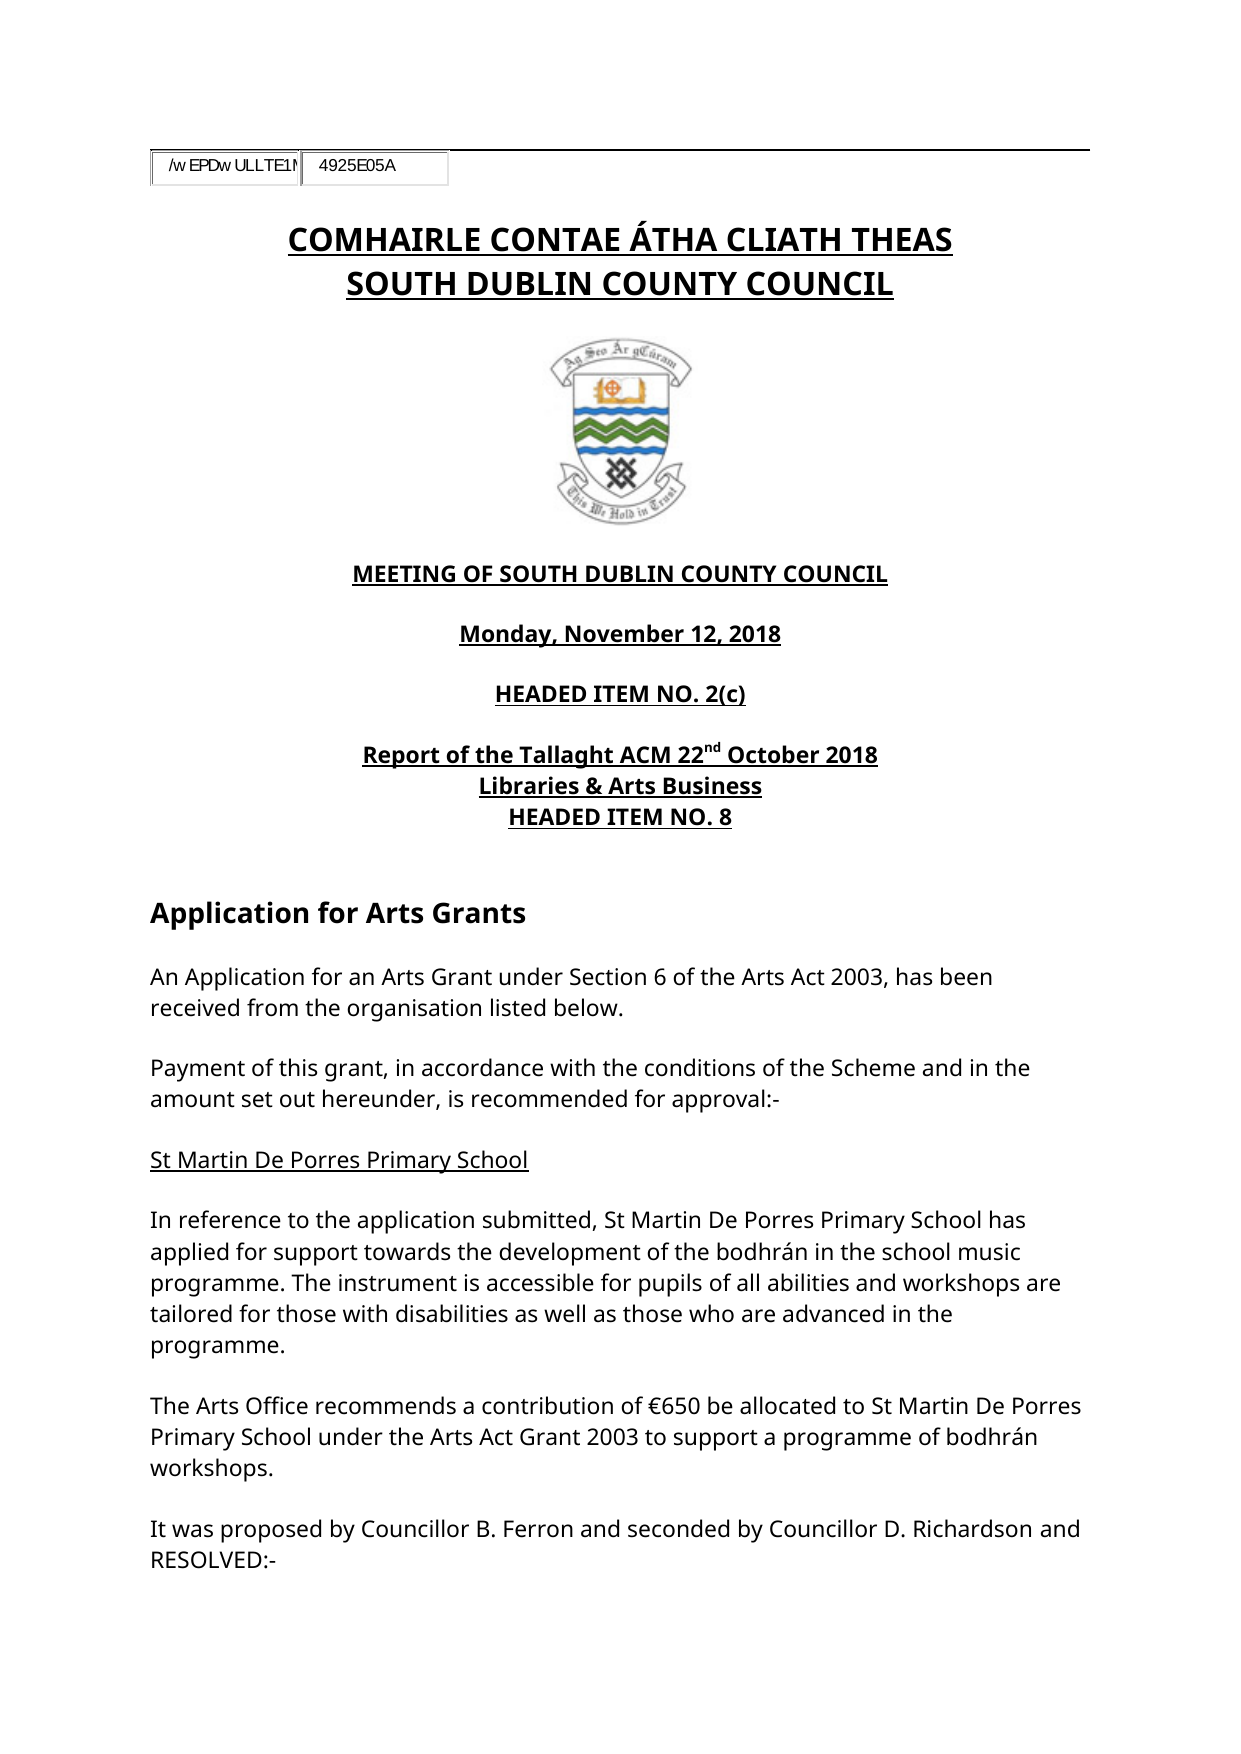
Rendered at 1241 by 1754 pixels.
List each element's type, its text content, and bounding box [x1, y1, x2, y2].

text It was proposed by Councillor B. Ferron and seconded by Councillor D. Richardson and RESOLVED:- [150, 1512, 1090, 1575]
text Report of the Tallaght ACM 22nd October 2018 [150, 739, 1090, 770]
text Libraries & Arts Business [150, 770, 1090, 801]
picture [542, 336, 698, 527]
text The Arts Office recommends a contribution of €650 be allocated to St Martin De Porres Primary School under the Arts Act Grant 2003 to support a programme of bodhrán workshops. [150, 1389, 1090, 1483]
text In reference to the application submitted, St Martin De Porres Primary School has applied for support towards the development of the bodhrán in the school music programme. The instrument is accessible for pupils of all abilities and workshops are tailored for those with disabilities as well as those who are advanced in the programme. [150, 1204, 1090, 1360]
text Payment of this grant, in accordance with the conditions of the Scheme and in the amount set out hereunder, is recommended for approval:- [150, 1052, 1090, 1114]
text MEETING OF SOUTH DUBLIN COUNTY COUNCIL [150, 557, 1090, 589]
text COMHAIRLE CONTAE ÁTHA CLIATH THEAS SOUTH DUBLIN COUNTY COUNCIL [150, 217, 1090, 305]
text Monday, November 12, 2018 [150, 618, 1090, 649]
text An Application for an Arts Grant under Section 6 of the Arts Act 2003, has been received from the organisation listed below. [150, 960, 1090, 1023]
text Application for Arts Grants [150, 893, 1090, 931]
text St Martin De Porres Primary School [150, 1144, 1090, 1175]
text HEADED ITEM NO. 2(c) [150, 678, 1090, 709]
text HEADED ITEM NO. 8 [150, 801, 1090, 832]
